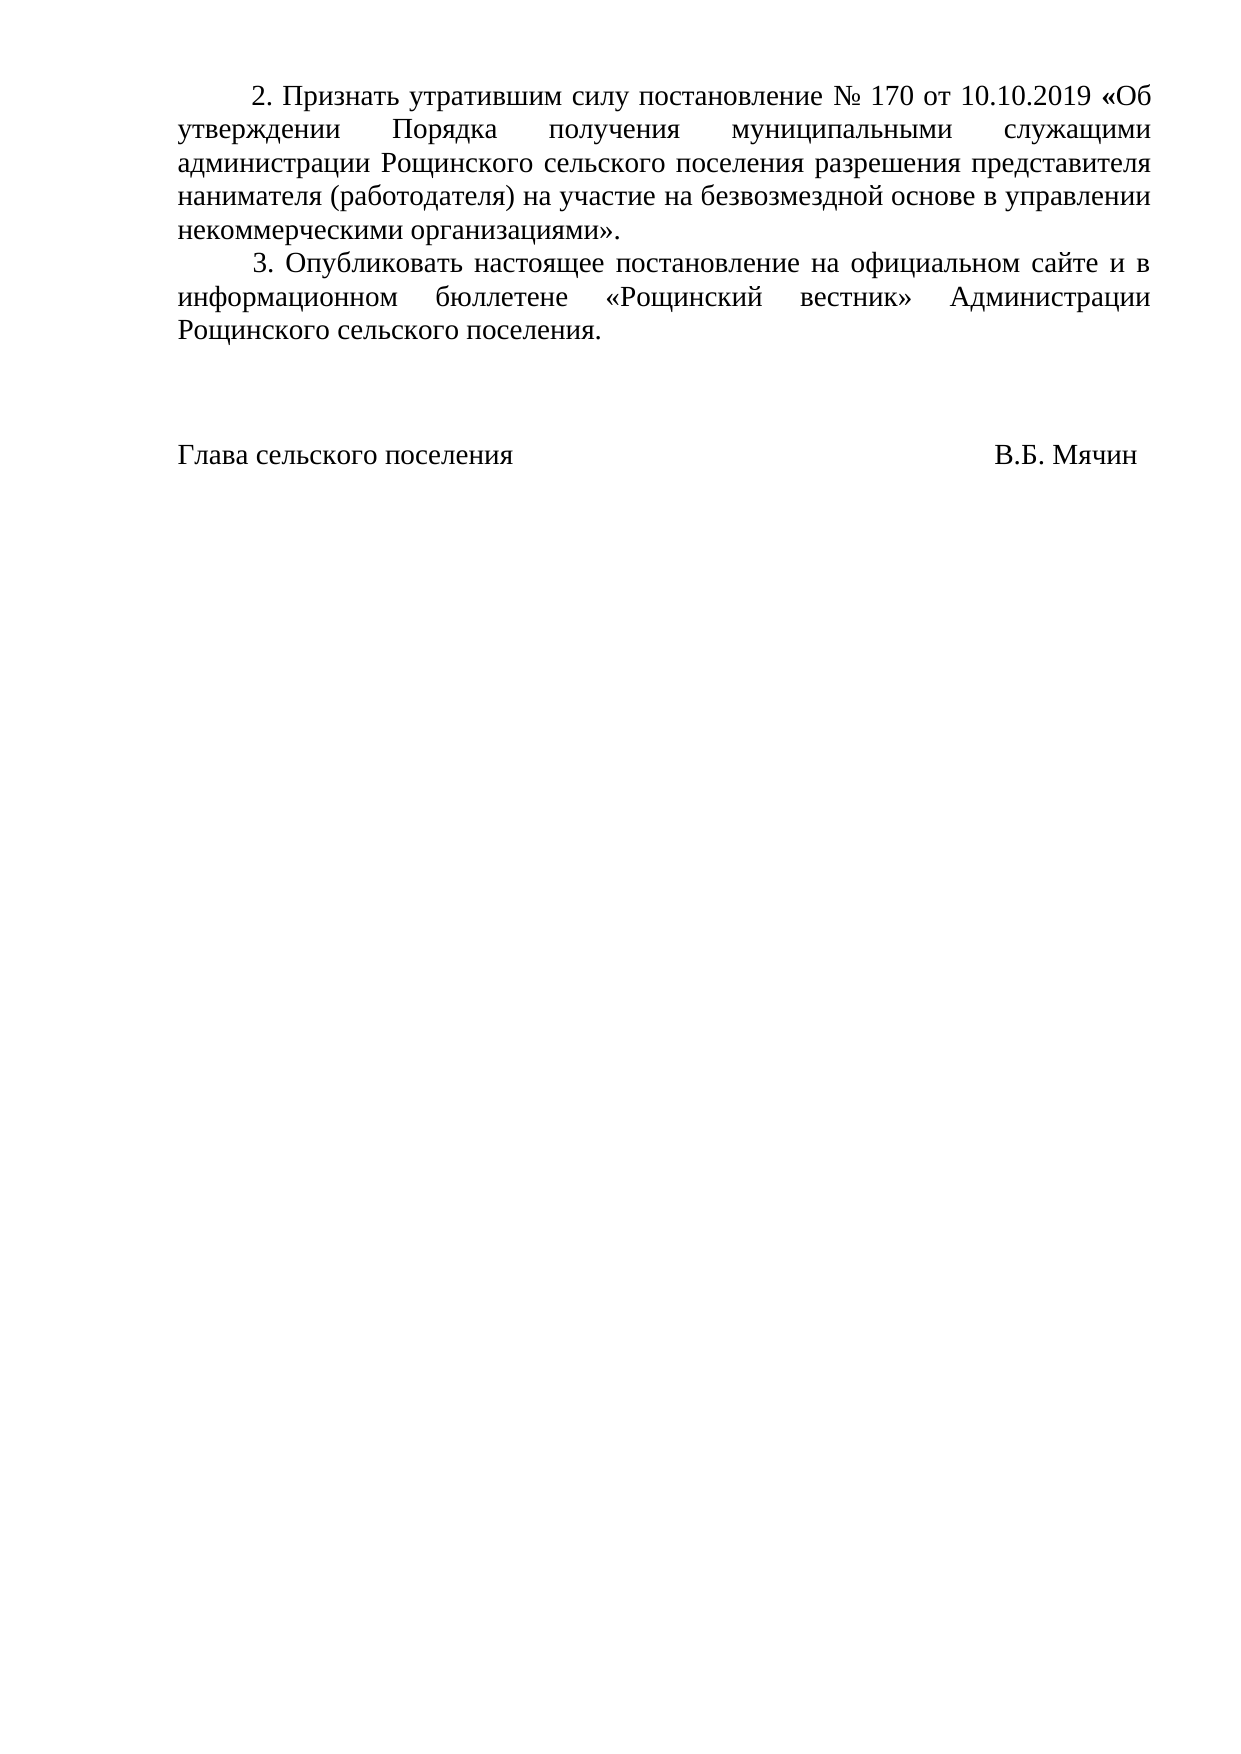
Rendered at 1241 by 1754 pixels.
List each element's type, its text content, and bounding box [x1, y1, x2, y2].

text 2. Признать утратившим силу постановление № 170 от 10.10.2019 «Об утверждении Порядка получения муниципальными служащими администрации Рощинского сельского поселения разрешения представителя нанимателя (работодателя) на участие на безвозмездной основе в управлении некоммерческими организациями». [177, 78, 1152, 245]
text Глава сельского поселения В.Б. Мячин [177, 437, 1152, 471]
text 3. Опубликовать настоящее постановление на официальном сайте и в информационном бюллетене «Рощинский вестник» Администрации Рощинского сельского поселения. [177, 245, 1152, 346]
